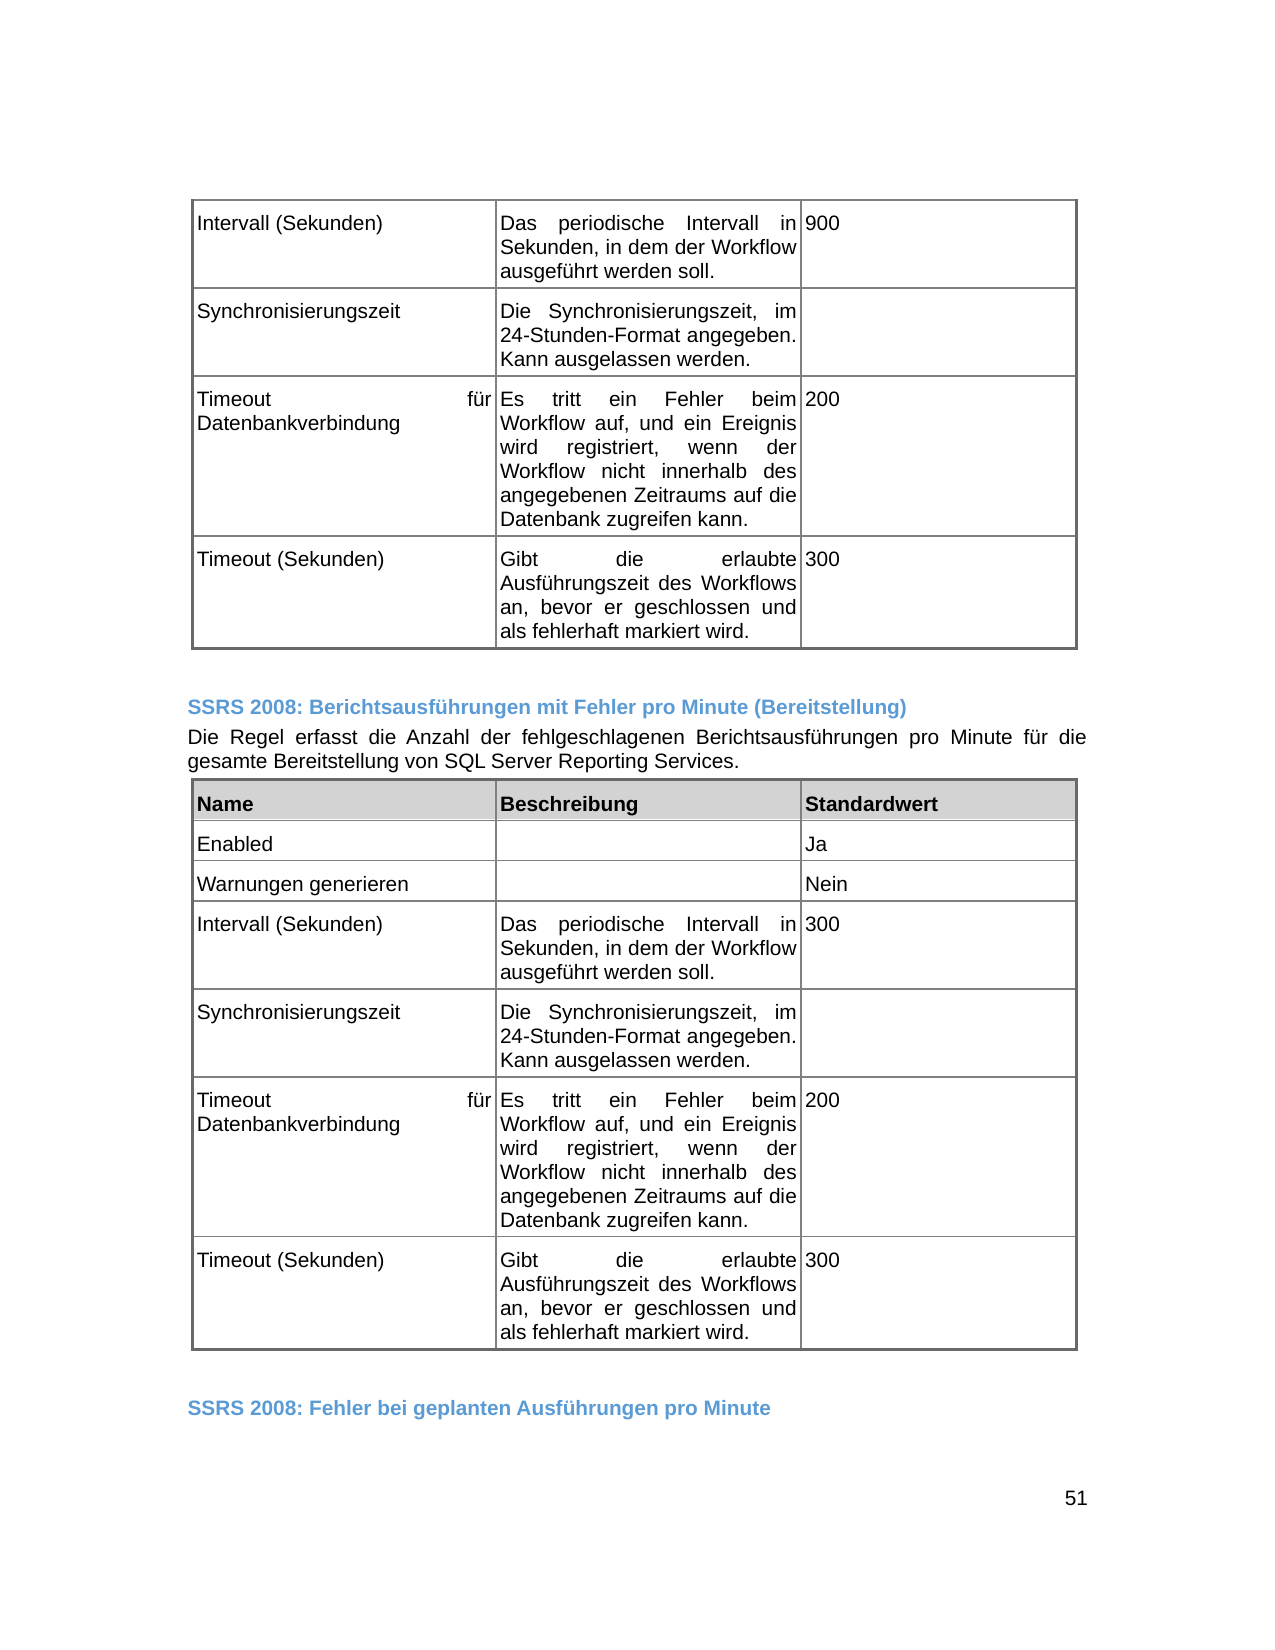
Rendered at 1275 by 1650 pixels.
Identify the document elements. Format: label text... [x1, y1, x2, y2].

table_cell [194, 1237, 495, 1348]
table_cell [497, 1237, 800, 1348]
table_cell [802, 537, 1075, 647]
table_cell [497, 1078, 800, 1236]
text Die Regel erfasst die Anzahl der fehlgeschlagenen Berichtsausführungen pro Minute für die gesamte Bereitstellung von SQL Server Reporting Services. [187, 725, 1087, 773]
table_cell [802, 861, 1075, 900]
table_cell [497, 902, 800, 988]
table_cell [497, 201, 800, 287]
table_cell [802, 990, 1075, 1076]
table_cell [802, 1078, 1075, 1236]
table_cell [497, 377, 800, 535]
table_cell [802, 821, 1075, 860]
table_cell [802, 201, 1075, 287]
table_cell [497, 289, 800, 375]
table_header [1078, 773, 1087, 778]
table_cell [802, 1237, 1075, 1348]
table_cell [194, 990, 495, 1076]
table_cell [191, 1351, 1078, 1359]
table_cell [497, 861, 800, 900]
table_cell [802, 289, 1075, 375]
table_cell [194, 821, 495, 860]
table_cell [194, 1078, 495, 1236]
table_cell [1078, 199, 1087, 650]
table_header [191, 773, 1078, 778]
table_cell [194, 201, 495, 287]
table_cell [194, 537, 495, 647]
table_cell [194, 902, 495, 988]
table_cell [802, 902, 1075, 988]
text SSRS 2008: Berichtsausführungen mit Fehler pro Minute (Bereitstellung) [187, 694, 1087, 718]
table_cell [194, 861, 495, 900]
table_cell [497, 537, 800, 647]
table_cell [497, 821, 800, 860]
table_cell [194, 377, 495, 535]
table_cell [1078, 1351, 1087, 1359]
table_cell [802, 377, 1075, 535]
text SSRS 2008: Fehler bei geplanten Ausführungen pro Minute [187, 1395, 1087, 1419]
table_cell [497, 990, 800, 1076]
table_cell [194, 289, 495, 375]
table_cell [1078, 778, 1087, 1351]
table_cell [1078, 650, 1087, 658]
table_cell [191, 650, 1078, 658]
